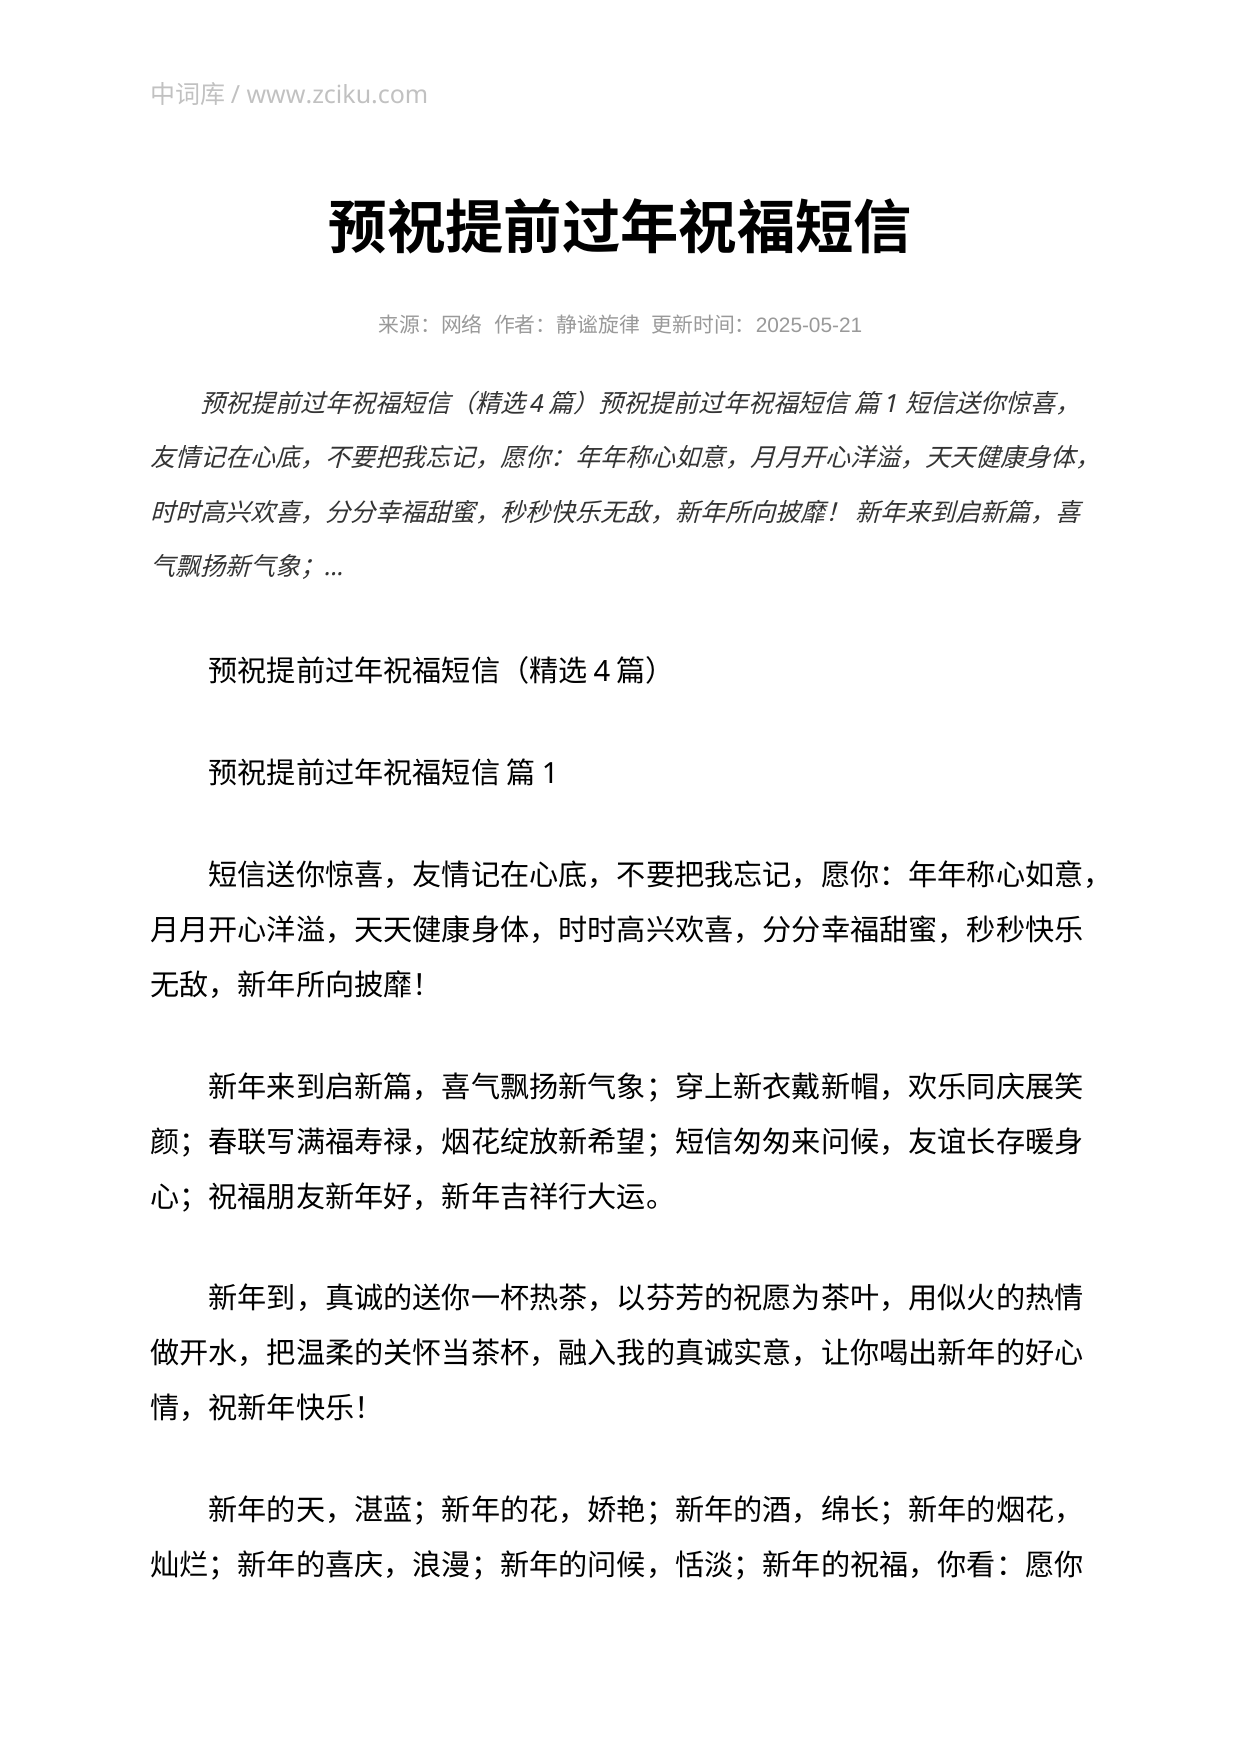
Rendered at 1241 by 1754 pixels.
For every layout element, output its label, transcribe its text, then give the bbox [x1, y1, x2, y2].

text 来源：网络 作者：静谧旋律 更新时间：2025-05-21 [150, 313, 1090, 337]
text 预祝提前过年祝福短信（精选4篇） [150, 648, 1090, 690]
text 预祝提前过年祝福短信（精选4篇）预祝提前过年祝福短信 篇1 短信送你惊喜，友情记在心底，不要把我忘记，愿你：年年称心如意，月月开心洋溢，天天健康身体，时时高兴欢喜，分分幸福甜蜜，秒秒快乐无敌，新年所向披靡！ 新年来到启新篇，喜气飘扬新气象；... [150, 383, 1090, 583]
text 新年来到启新篇，喜气飘扬新气象；穿上新衣戴新帽，欢乐同庆展笑颜；春联写满福寿禄，烟花绽放新希望；短信匆匆来问候，友谊长存暖身心；祝福朋友新年好，新年吉祥行大运。 [150, 1063, 1090, 1215]
text 预祝提前过年祝福短信 篇1 [150, 750, 1090, 792]
subtitle 预祝提前过年祝福短信 [150, 181, 1090, 266]
text 新年到，真诚的送你一杯热茶，以芬芳的祝愿为茶叶，用似火的热情做开水，把温柔的关怀当茶杯，融入我的真诚实意，让你喝出新年的好心情，祝新年快乐！ [150, 1275, 1090, 1427]
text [150, 1486, 1090, 1584]
text 短信送你惊喜，友情记在心底，不要把我忘记，愿你：年年称心如意，月月开心洋溢，天天健康身体，时时高兴欢喜，分分幸福甜蜜，秒秒快乐无敌，新年所向披靡！ [150, 852, 1090, 1004]
